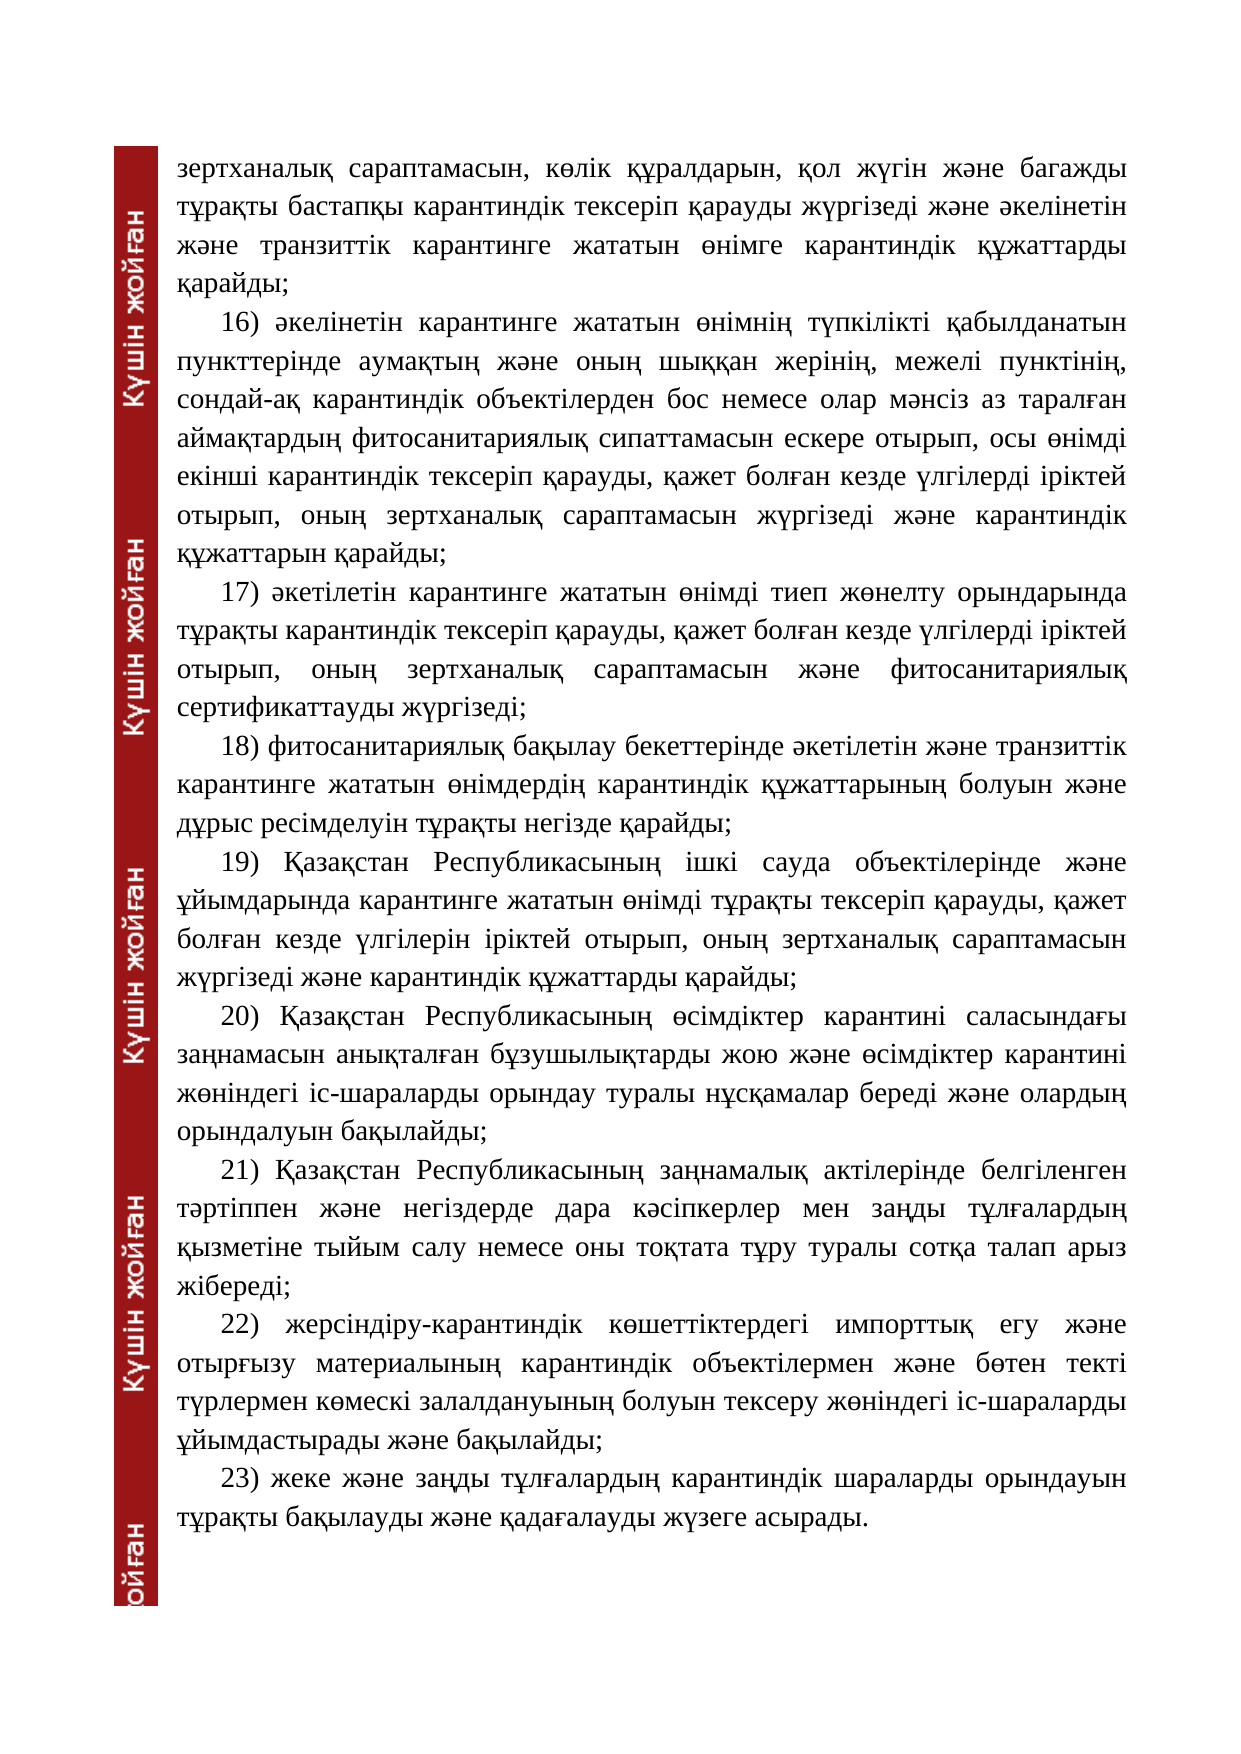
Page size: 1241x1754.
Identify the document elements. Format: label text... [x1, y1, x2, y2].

picture [114, 723, 158, 728]
picture [114, 1147, 158, 1152]
text 19) Қазақстан Республикасының ішкі сауда объектілерінде және ұйымдарында карантинге жататын өнімді тұрақты тексеріп қарауды, қажет болған кезде үлгілерін іріктей отырып, оның зертханалық сараптамасын жүргізеді және карантиндік құжаттарды қарайды; [112, 844, 1128, 993]
picture [114, 839, 158, 844]
text 17) әкетілетін карантинге жататын өнімді тиеп жөнелту орындарында тұрақты карантиндік тексеріп қарауды, қажет болған кезде үлгілерді іріктей отырып, оның зертханалық сараптамасын және фитосанитариялық сертификаттауды жүргізеді; [112, 574, 1128, 723]
text 20) Қазақстан Республикасының өсімдіктер карантині саласындағы заңнамасын анықталған бұзушылықтарды жою және өсімдіктер карантині жөніндегі іс-шараларды орындау туралы нұсқамалар береді және олардың орындалуын бақылайды; [112, 998, 1128, 1147]
picture [114, 993, 158, 998]
text 21) Қазақстан Республикасының заңнамалық актілерінде белгіленген тәртіппен және негіздерде дара кәсіпкерлер мен заңды тұлғалардың қызметіне тыйым салу немесе оны тоқтата тұру туралы сотқа талап арыз жібереді; [112, 1152, 1128, 1301]
text 22) жерсіндіру-карантиндік көшеттіктердегі импорттық егу және отырғызу материалының карантиндік объектілермен және бөтен текті түрлермен көмескі залалдануының болуын тексеру жөніндегі іс-шараларды ұйымдастырады және бақылайды; [112, 1306, 1128, 1455]
text 23) жеке және заңды тұлғалардың карантиндік шараларды орындауын тұрақты бақылауды және қадағалауды жүзеге асырады. [112, 1460, 1128, 1532]
picture [114, 299, 158, 304]
picture [114, 1301, 158, 1306]
picture [114, 1455, 158, 1460]
text 18) фитосанитариялық бақылау бекеттерінде әкетілетін және транзиттік карантинге жататын өнімдердің карантиндік құжаттарының болуын және дұрыс ресімделуін тұрақты негізде қарайды; [112, 728, 1128, 839]
picture [114, 1532, 158, 1606]
picture [114, 146, 158, 150]
picture [114, 569, 158, 574]
text 16) әкелінетін карантинге жататын өнімнің түпкілікті қабылданатын пункттерінде аумақтың және оның шыққан жерінің, межелі пунктінің, сондай-ақ карантиндік объектілерден бос немесе олар мәнсіз аз таралған аймақтардың фитосанитариялық сипаттамасын ескере отырып, осы өнімді екінші карантиндік тексеріп қарауды, қажет болған кезде үлгілерді іріктей отырып, оның зертханалық сараптамасын жүргізеді және карантиндік құжаттарын қарайды; [112, 304, 1128, 569]
